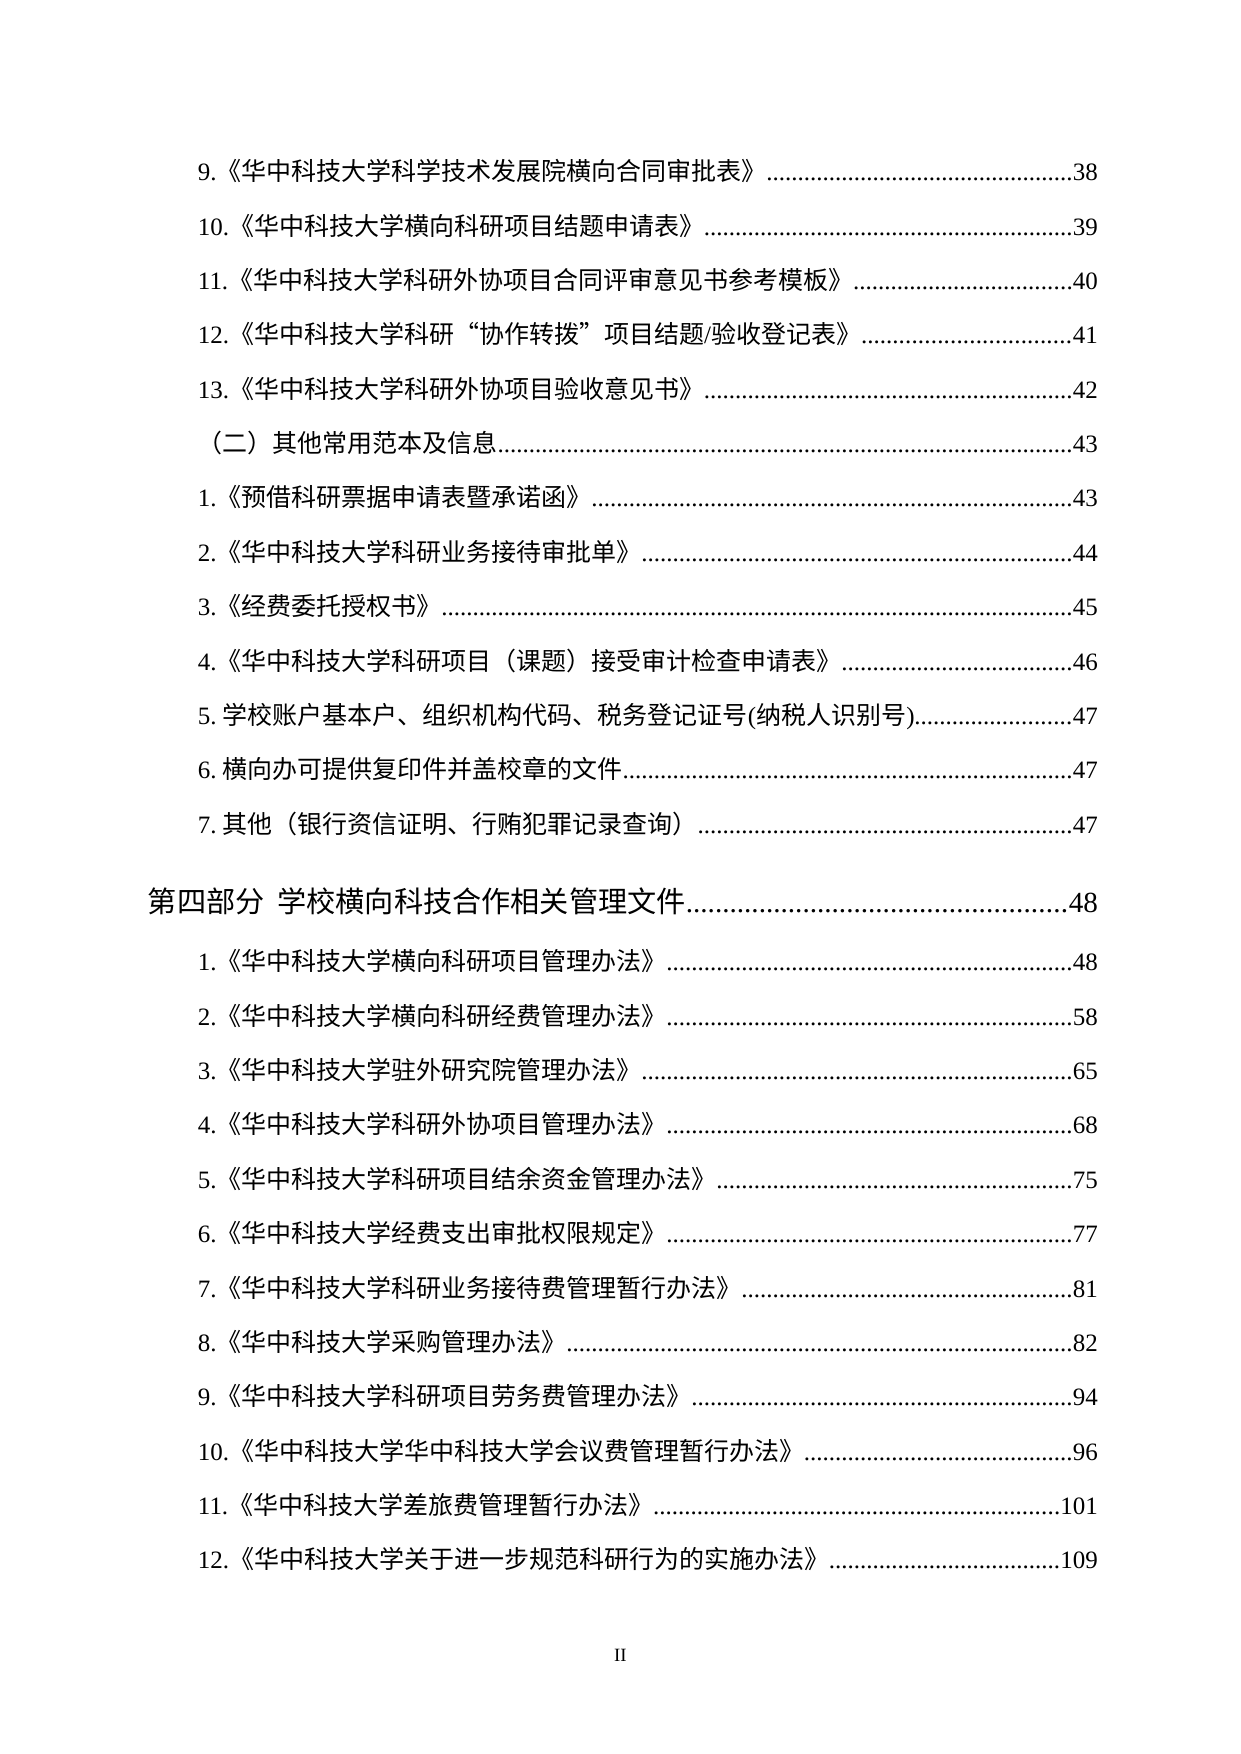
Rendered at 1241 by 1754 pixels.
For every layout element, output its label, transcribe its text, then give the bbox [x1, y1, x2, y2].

text 10.《华中科技大学横向科研项目结题申请表》 39 [198, 206, 1092, 242]
text 4.《华中科技大学科研外协项目管理办法》 68 [198, 1105, 1092, 1141]
text 6.《华中科技大学经费支出审批权限规定》 77 [198, 1214, 1092, 1250]
text 7.《华中科技大学科研业务接待费管理暂行办法》 81 [198, 1268, 1092, 1304]
text 5.《华中科技大学科研项目结余资金管理办法》 75 [198, 1159, 1092, 1196]
text 第四部分 学校横向科技合作相关管理文件 48 [148, 878, 1092, 921]
text 3.《经费委托授权书》 45 [198, 587, 1092, 623]
text 12.《华中科技大学关于进一步规范科研行为的实施办法》 109 [198, 1540, 1092, 1576]
text 1.《预借科研票据申请表暨承诺函》 43 [198, 478, 1092, 514]
text 1.《华中科技大学横向科研项目管理办法》 48 [198, 942, 1092, 978]
text 11.《华中科技大学差旅费管理暂行办法》 101 [198, 1486, 1092, 1522]
text 5. 学校账户基本户、组织机构代码、税务登记证号(纳税人识别号) 47 [198, 695, 1092, 732]
text 9.《华中科技大学科学技术发展院横向合同审批表》 38 [198, 152, 1092, 188]
text 3.《华中科技大学驻外研究院管理办法》 65 [198, 1051, 1092, 1087]
text （二）其他常用范本及信息 43 [198, 423, 1092, 460]
text 13.《华中科技大学科研外协项目验收意见书》 42 [198, 369, 1092, 405]
text 10.《华中科技大学华中科技大学会议费管理暂行办法》 96 [198, 1431, 1092, 1467]
text 11.《华中科技大学科研外协项目合同评审意见书参考模板》 40 [198, 260, 1092, 297]
text 12.《华中科技大学科研“协作转拨”项目结题/验收登记表》 41 [198, 315, 1092, 351]
text 8.《华中科技大学采购管理办法》 82 [198, 1322, 1092, 1359]
text 4.《华中科技大学科研项目（课题）接受审计检查申请表》 46 [198, 641, 1092, 677]
text 7. 其他（银行资信证明、行贿犯罪记录查询） 47 [198, 804, 1092, 840]
text 2.《华中科技大学科研业务接待审批单》 44 [198, 532, 1092, 568]
text 2.《华中科技大学横向科研经费管理办法》 58 [198, 996, 1092, 1032]
text 9.《华中科技大学科研项目劳务费管理办法》 94 [198, 1377, 1092, 1413]
text 6. 横向办可提供复印件并盖校章的文件 47 [198, 750, 1092, 786]
